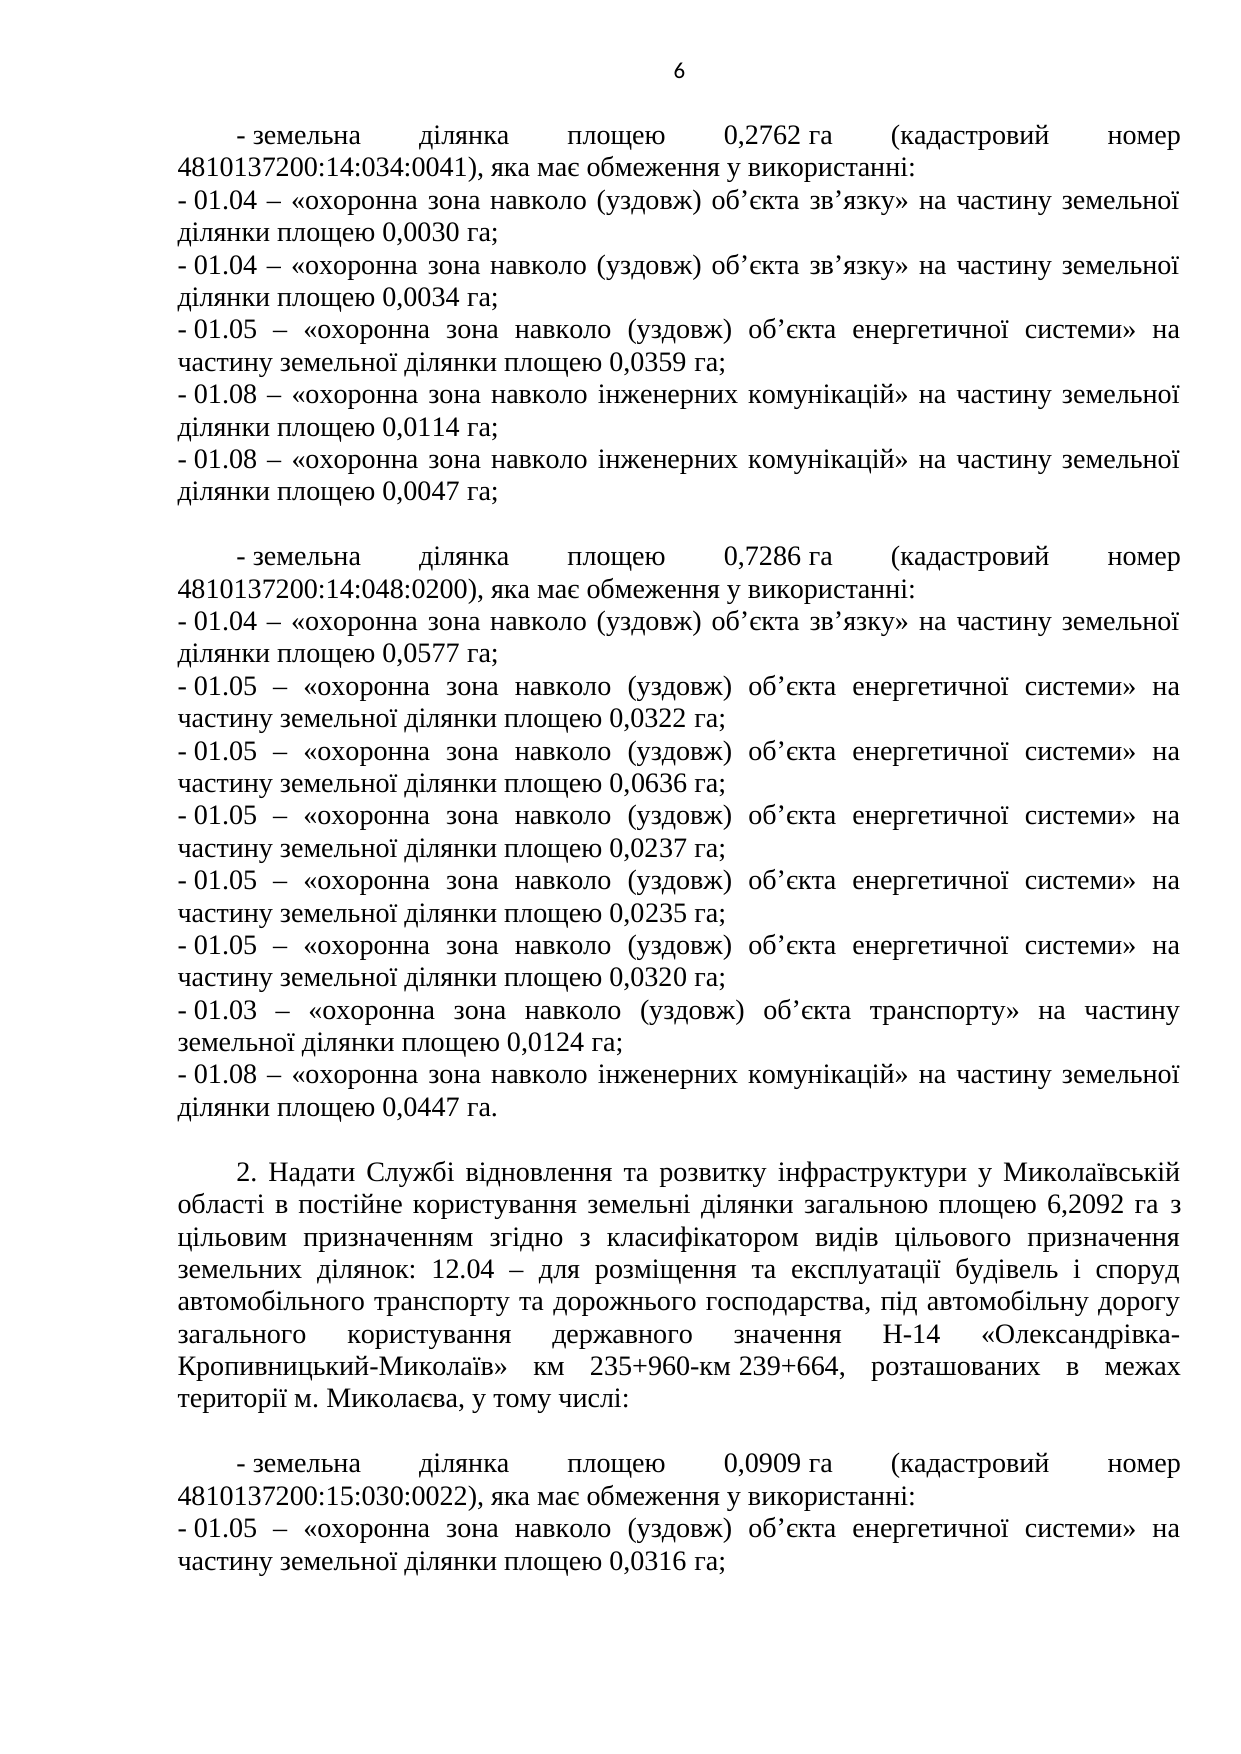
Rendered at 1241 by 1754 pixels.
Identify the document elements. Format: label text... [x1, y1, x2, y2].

text - 01.08 – «охоронна зона навколо інженерних комунікацій» на частину земельної ділянки площею 0,0047 га; [177, 442, 1181, 507]
text - 01.05 – «охоронна зона навколо (уздовж) об’єкта енергетичної системи» на частину земельної ділянки площею 0,0322 га; [177, 669, 1181, 734]
text - 01.05 – «охоронна зона навколо (уздовж) об’єкта енергетичної системи» на частину земельної ділянки площею 0,0237 га; [177, 798, 1181, 863]
text - 01.04 – «охоронна зона навколо (уздовж) об’єкта зв’язку» на частину земельної ділянки площею 0,0030 га; [177, 183, 1181, 248]
text - 01.03 – «охоронна зона навколо (уздовж) об’єкта транспорту» на частину земельної ділянки площею 0,0124 га; [177, 993, 1181, 1058]
text - 01.05 – «охоронна зона навколо (уздовж) об’єкта енергетичної системи» на частину земельної ділянки площею 0,0636 га; [177, 734, 1181, 798]
text - земельна ділянка площею 0,2762 га (кадастровий номер 4810137200:14:034:0041), яка має обмеження у використанні: [177, 118, 1181, 183]
text - 01.04 – «охоронна зона навколо (уздовж) об’єкта зв’язку» на частину земельної ділянки площею 0,0577 га; [177, 604, 1181, 669]
text - 01.08 – «охоронна зона навколо інженерних комунікацій» на частину земельної ділянки площею 0,0114 га; [177, 377, 1181, 442]
text - земельна ділянка площею 0,0909 га (кадастровий номер 4810137200:15:030:0022), яка має обмеження у використанні: [177, 1446, 1181, 1511]
text - 01.05 – «охоронна зона навколо (уздовж) об’єкта енергетичної системи» на частину земельної ділянки площею 0,0320 га; [177, 928, 1181, 993]
text - 01.05 – «охоронна зона навколо (уздовж) об’єкта енергетичної системи» на частину земельної ділянки площею 0,0359 га; [177, 312, 1181, 377]
text - 01.04 – «охоронна зона навколо (уздовж) об’єкта зв’язку» на частину земельної ділянки площею 0,0034 га; [177, 248, 1181, 312]
text 2. Надати Службі відновлення та розвитку інфраструктури у Миколаївській області в постійне користування земельні ділянки загальною площею 6,2092 га з цільовим призначенням згідно з класифікатором видів цільового призначення земельних ділянок: 12.04 – для розміщення та експлуатації будівель і споруд автомобільного транспорту та дорожнього господарства, під автомобільну дорогу загального користування державного значення Н-14 «Олександрівка-Кропивницький-Миколаїв» км 235+960-км 239+664, розташованих в межах території м. Миколаєва, у тому числі: [177, 1155, 1181, 1414]
text - земельна ділянка площею 0,7286 га (кадастровий номер 4810137200:14:048:0200), яка має обмеження у використанні: [177, 539, 1181, 604]
text - 01.08 – «охоронна зона навколо інженерних комунікацій» на частину земельної ділянки площею 0,0447 га. [177, 1058, 1181, 1122]
text - 01.05 – «охоронна зона навколо (уздовж) об’єкта енергетичної системи» на частину земельної ділянки площею 0,0316 га; [177, 1511, 1181, 1576]
text - 01.05 – «охоронна зона навколо (уздовж) об’єкта енергетичної системи» на частину земельної ділянки площею 0,0235 га; [177, 863, 1181, 928]
